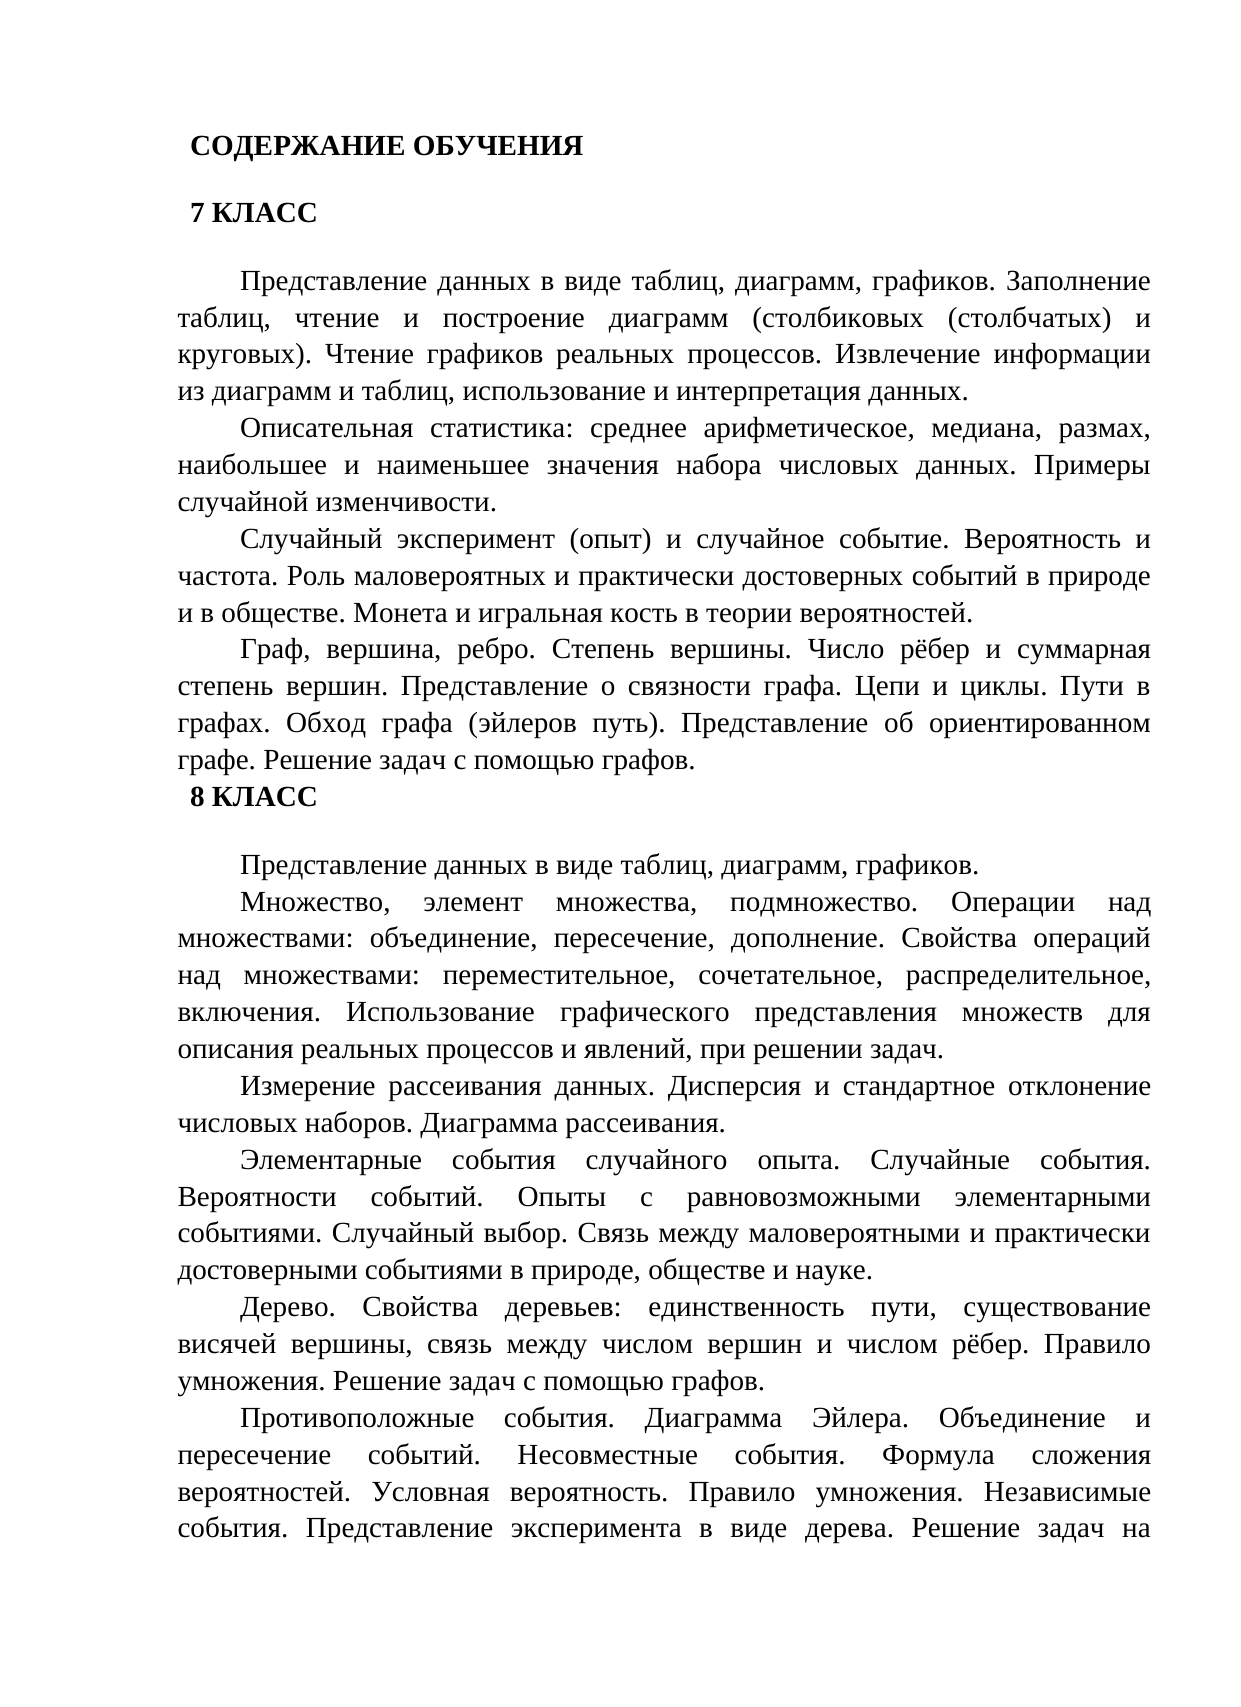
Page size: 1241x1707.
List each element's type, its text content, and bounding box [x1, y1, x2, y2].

text Множество, элемент множества, подмножество. Операции над множествами: объединение, пересечение, дополнение. Свойства операций над множествами: переместительное, сочетательное, распределительное, включения. Использование графического представления множеств для описания реальных процессов и явлений, при решении задач. [177, 884, 1152, 1065]
text 7 КЛАСС [190, 195, 1152, 229]
text Описательная статистика: среднее арифметическое, медиана, размах, наибольшее и наименьшее значения набора числовых данных. Примеры случайной изменчивости. [177, 410, 1152, 518]
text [177, 1400, 1152, 1544]
text Граф, вершина, ребро. Степень вершины. Число рёбер и суммарная степень вершин. Представление о связности графа. Цепи и циклы. Пути в графах. Обход графа (эйлеров путь). Представление об ориентированном графе. Решение задач с помощью графов. [177, 632, 1152, 776]
text Измерение рассеивания данных. Дисперсия и стандартное отклонение числовых наборов. Диаграмма рассеивания. [177, 1068, 1152, 1138]
text Представление данных в виде таблиц, диаграмм, графиков. [177, 847, 1152, 880]
text Случайный эксперимент (опыт) и случайное событие. Вероятность и частота. Роль маловероятных и практически достоверных событий в природе и в обществе. Монета и игральная кость в теории вероятностей. [177, 521, 1152, 628]
text Представление данных в виде таблиц, диаграмм, графиков. Заполнение таблиц, чтение и построение диаграмм (столбиковых (столбчатых) и круговых). Чтение графиков реальных процессов. Извлечение информации из диаграмм и таблиц, использование и интерпретация данных. [177, 263, 1152, 407]
text Элементарные события случайного опыта. Случайные события. Вероятности событий. Опыты с равновозможными элементарными событиями. Случайный выбор. Связь между маловероятными и практически достоверными событиями в природе, обществе и науке. [177, 1142, 1152, 1286]
text СОДЕРЖАНИЕ ОБУЧЕНИЯ [190, 128, 1152, 161]
text Дерево. Свойства деревьев: единственность пути, существование висячей вершины, связь между числом вершин и числом рёбер. Правило умножения. Решение задач с помощью графов. [177, 1289, 1152, 1397]
text 8 КЛАСС [190, 779, 1152, 813]
